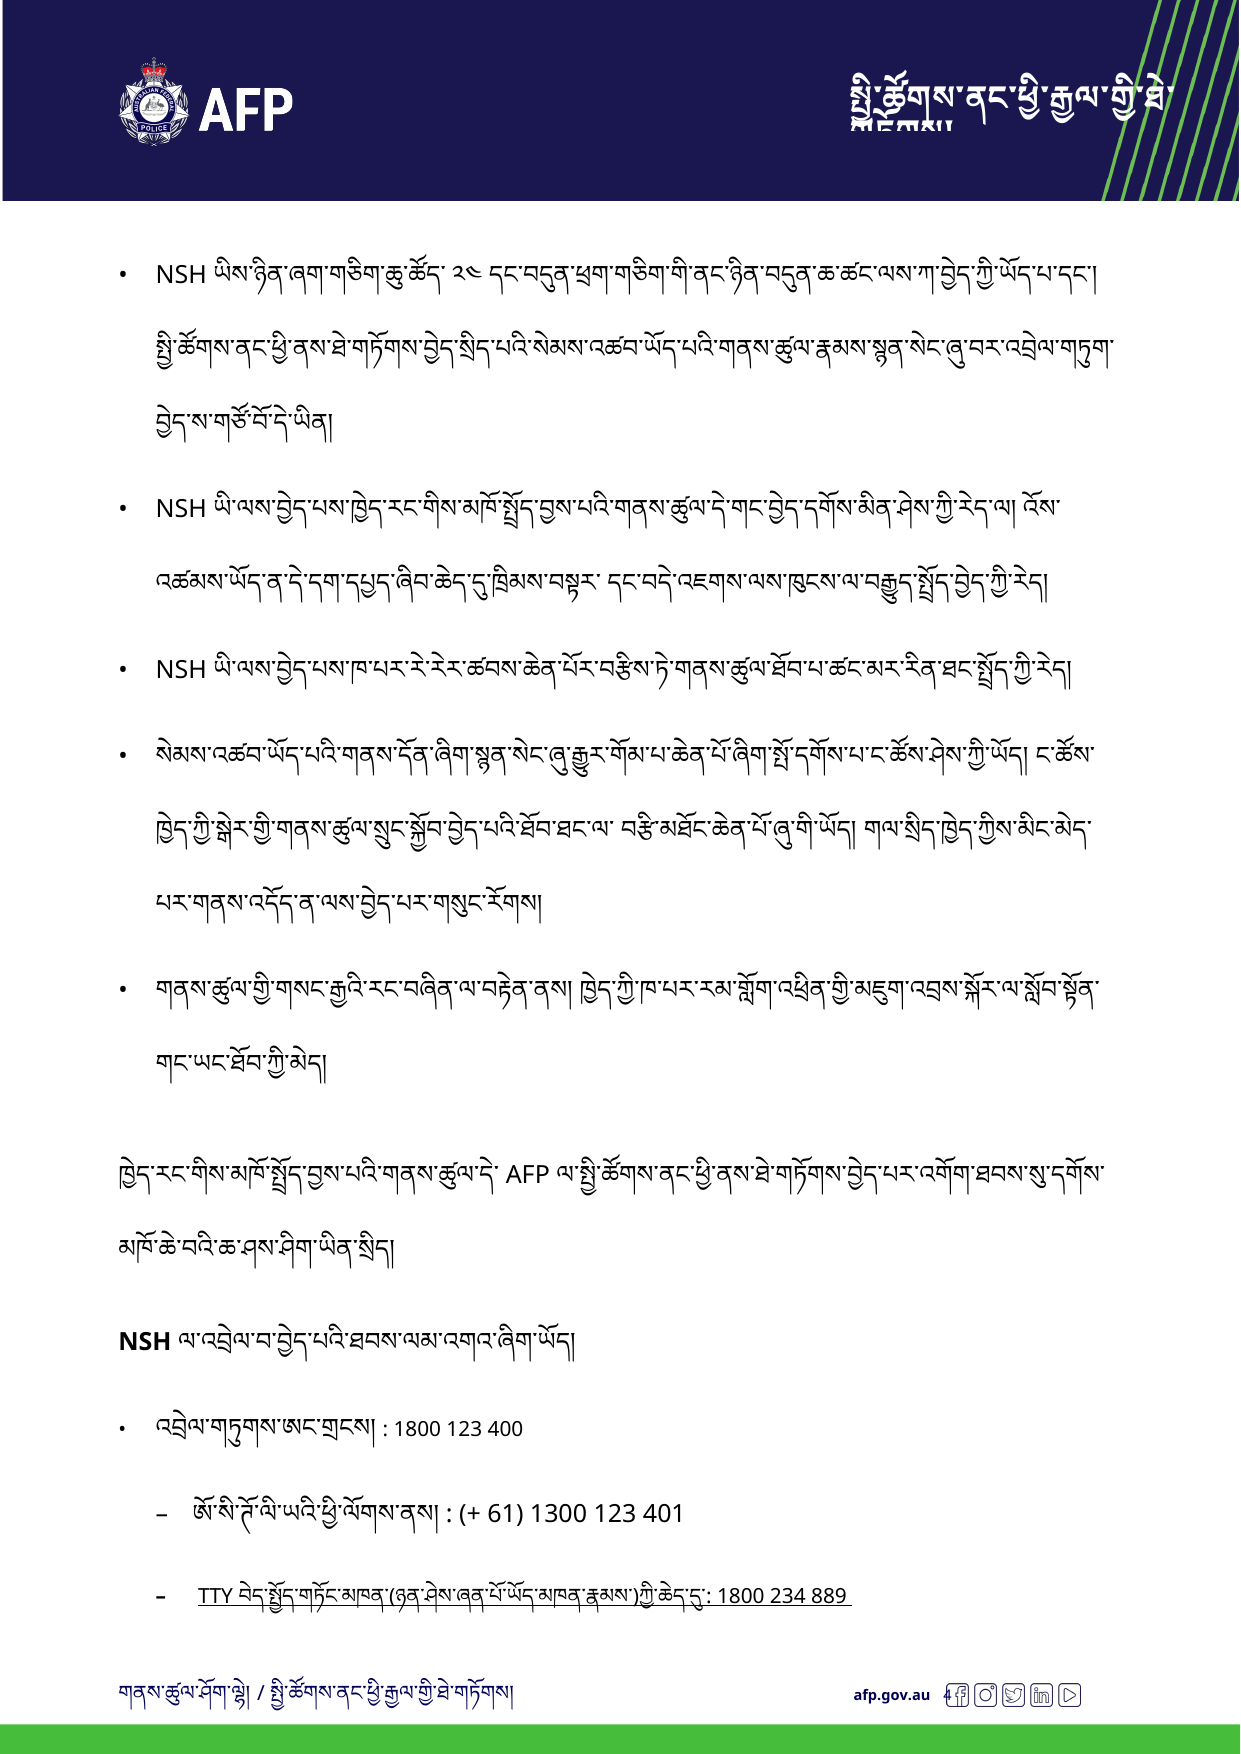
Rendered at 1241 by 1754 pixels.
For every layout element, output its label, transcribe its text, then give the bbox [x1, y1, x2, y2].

list TTY བེད་སྤྱོད་གཏོང་མཁན་(ཉན་ཤེས་ཞན་པོ་ཡོད་མཁན་རྣམས་)ཀྱི་ཆེད་དུ་: 1800 234 889 [155, 1573, 1122, 1631]
picture [0, 0, 1241, 201]
picture [946, 1683, 1081, 1707]
list སེམས་འཚབ་ཡོད་པའི་གནས་དོན་ཞིག་སྙན་སེང་ཞུ་རྒྱུར་གོམ་པ་ཆེན་པོ་ཞིག་སྤོ་དགོས་པ་ང་ཚོས་ཤེས་ཀྱི་ཡོད། ང་ཚོས་ཁྱེད་ཀྱི་སྒེར་གྱི་གནས་ཚུལ་སྲུང་སྐྱོབ་བྱེད་པའི་ཐོབ་ཐང་ལ་ བརྩི་མཐོང་ཆེན་པོ་ཞུ་གི་ཡོད། གལ་སྲིད་ཁྱེད་ཀྱིས་མིང་མེད་པར་གནས་འདོད་ན་ལས་བྱེད་པར་གསུང་རོགས། [118, 728, 1122, 946]
list གནས་ཚུལ་གྱི་གསང་རྒྱའི་རང་བཞིན་ལ་བརྟེན་ནས། ཁྱེད་ཀྱི་ཁ་པར་རམ་གློག་འཕྲིན་གྱི་མཇུག་འབྲས་སྐོར་ལ་སློབ་སྟོན་གང་ཡང་ཐོབ་ཀྱི་མེད། [118, 962, 1122, 1106]
list NSH ཡིས་ཉིན་ཞག་གཅིག་ཆུ་ཚོད་ ༢༤ དང་བདུན་ཕྲག་གཅིག་གི་ནང་ཉིན་བདུན་ཆ་ཚང་ལས་ཀ་བྱེད་ཀྱི་ཡོད་པ་དང་། སྤྱི་ཚོགས་ནང་ཕྱི་ནས་ཐེ་གཏོགས་བྱེད་སྲིད་པའི་སེམས་འཚབ་ཡོད་པའི་གནས་ཚུལ་རྣམས་སྙན་སེང་ཞུ་བར་འབྲེལ་གཏུག་བྱེད་ས་གཙོ་བོ་དེ་ཡིན། [118, 247, 1122, 465]
list NSH ཡི་ལས་བྱེད་པས་ཁྱེད་རང་གིས་མཁོ་སྤྲོད་བྱས་པའི་གནས་ཚུལ་དེ་གང་བྱེད་དགོས་མིན་ཤེས་ཀྱི་རེད་ལ། འོས་འཚམས་ཡོད་ན་དེ་དག་དཔྱད་ཞིབ་ཆེད་དུ་ཁྲིམས་བསྟར་ དང་བདེ་འཇགས་ལས་ཁུངས་ལ་བརྒྱུད་སྤྲོད་བྱེད་ཀྱི་རེད། [118, 481, 1122, 626]
list ཨོ་སི་ཊོ་ལི་ཡའི་ཕྱི་ལོགས་ནས། : (+ 61) 1300 123 401 [155, 1486, 1122, 1557]
list NSH ཡི་ལས་བྱེད་པས་ཁ་པར་རེ་རེར་ཚབས་ཆེན་པོར་བརྩིས་ཏེ་གནས་ཚུལ་ཐོབ་པ་ཚང་མར་རིན་ཐང་སྤྲོད་ཀྱི་རེད། [118, 641, 1122, 712]
list འབྲེལ་གཏུགས་ཨང་གྲངས། : 1800 123 400 [118, 1400, 1122, 1470]
subtitle ཁྱེད་རང་གིས་མཁོ་སྤྲོད་བྱས་པའི་གནས་ཚུལ་དེ་ AFP ལ་སྤྱི་ཚོགས་ནང་ཕྱི་ནས་ཐེ་གཏོགས་བྱེད་པར་འགོག་ཐབས་སུ་དགོས་མཁོ་ཆེ་བའི་ཆ་ཤས་ཤིག་ཡིན་སྲིད། [118, 1147, 1122, 1291]
list NSH ལ་འབྲེལ་བ་བྱེད་པའི་ཐབས་ལམ་འགའ་ཞིག་ཡོད། [118, 1313, 1122, 1384]
